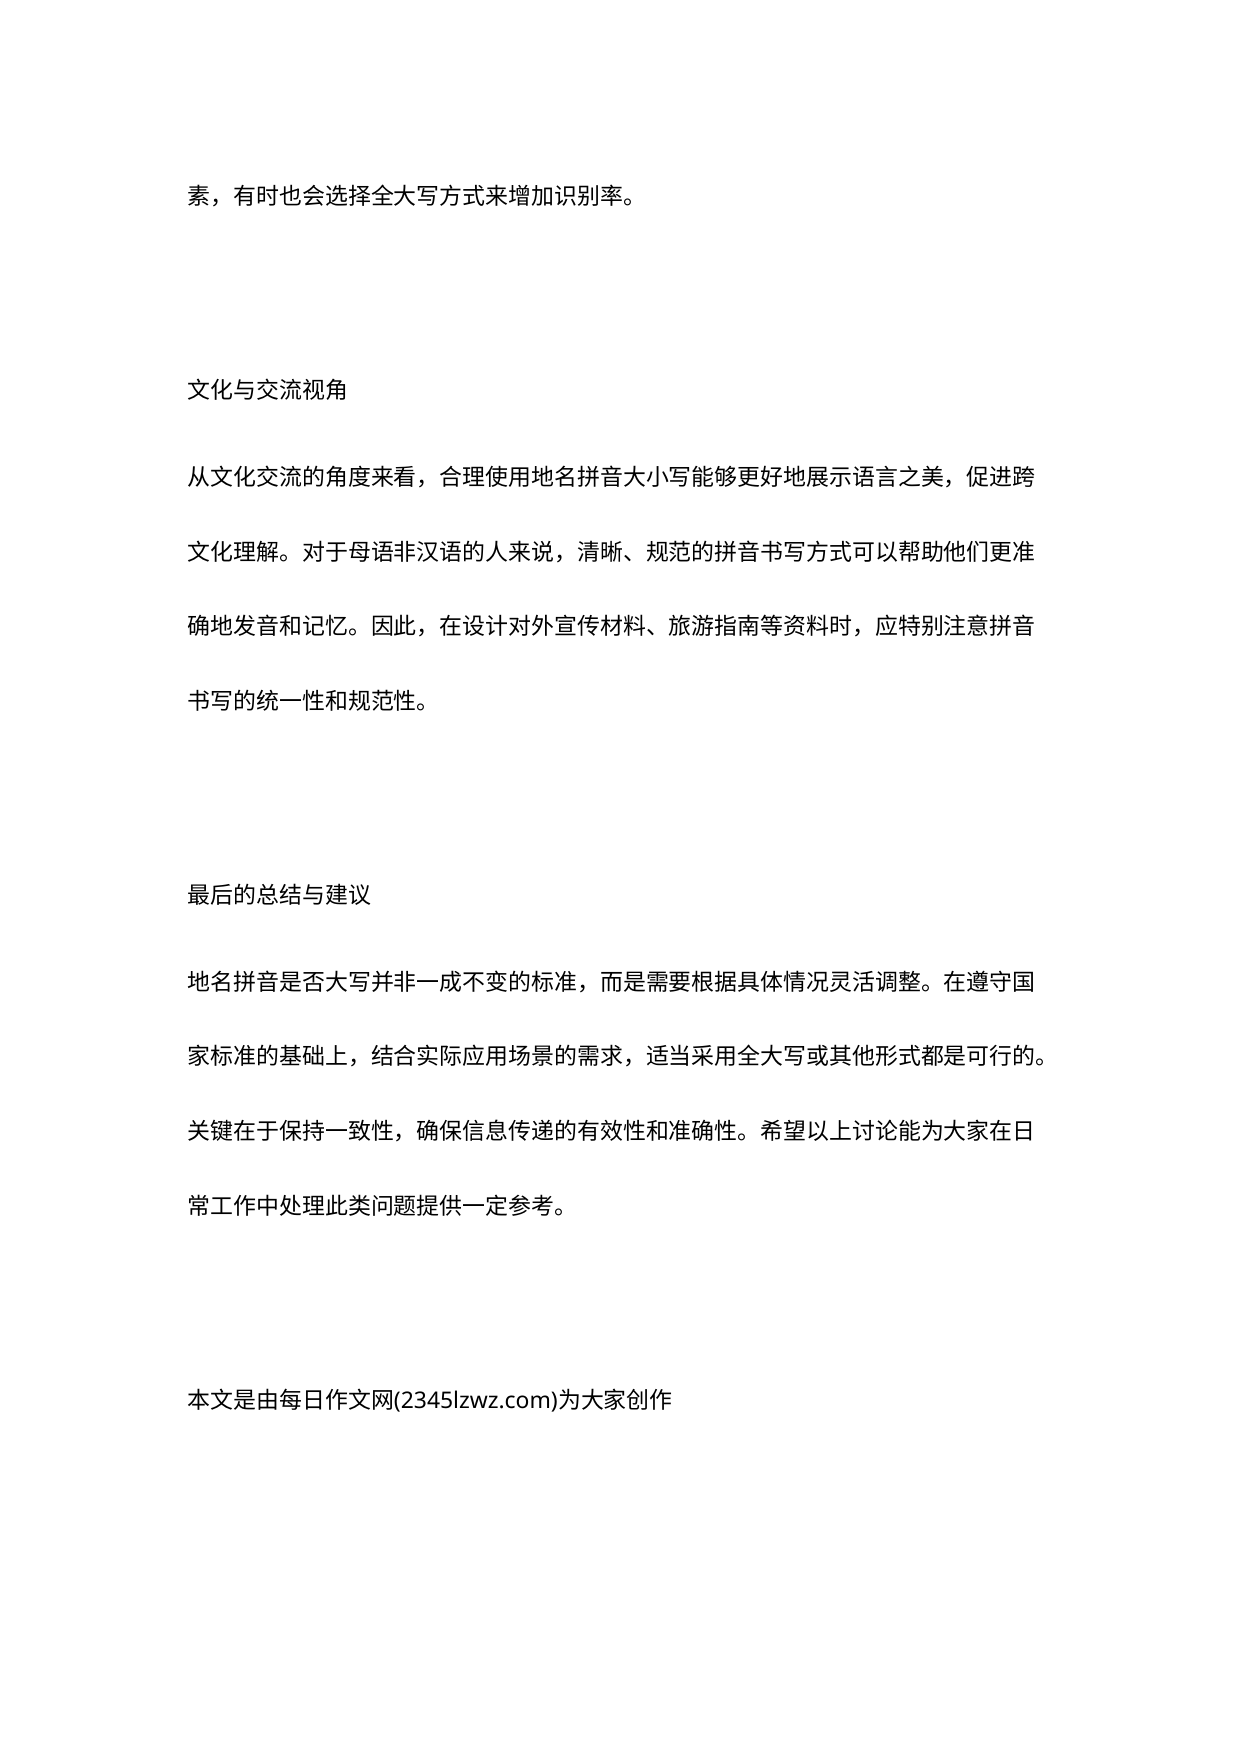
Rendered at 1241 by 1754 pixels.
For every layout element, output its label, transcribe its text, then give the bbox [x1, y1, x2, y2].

text 最后的总结与建议 [187, 861, 1053, 926]
text 从文化交流的角度来看，合理使用地名拼音大小写能够更好地展示语言之美，促进跨文化理解。对于母语非汉语的人来说，清晰、规范的拼音书写方式可以帮助他们更准确地发音和记忆。因此，在设计对外宣传材料、旅游指南等资料时，应特别注意拼音书写的统一性和规范性。 [187, 443, 1053, 732]
text 地名拼音是否大写并非一成不变的标准，而是需要根据具体情况灵活调整。在遵守国家标准的基础上，结合实际应用场景的需求，适当采用全大写或其他形式都是可行的。关键在于保持一致性，确保信息传递的有效性和准确性。希望以上讨论能为大家在日常工作中处理此类问题提供一定参考。 [187, 948, 1053, 1237]
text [187, 162, 1053, 227]
text 文化与交流视角 [187, 356, 1053, 421]
text 本文是由每日作文网(2345lzwz.com)为大家创作 [187, 1366, 1053, 1431]
